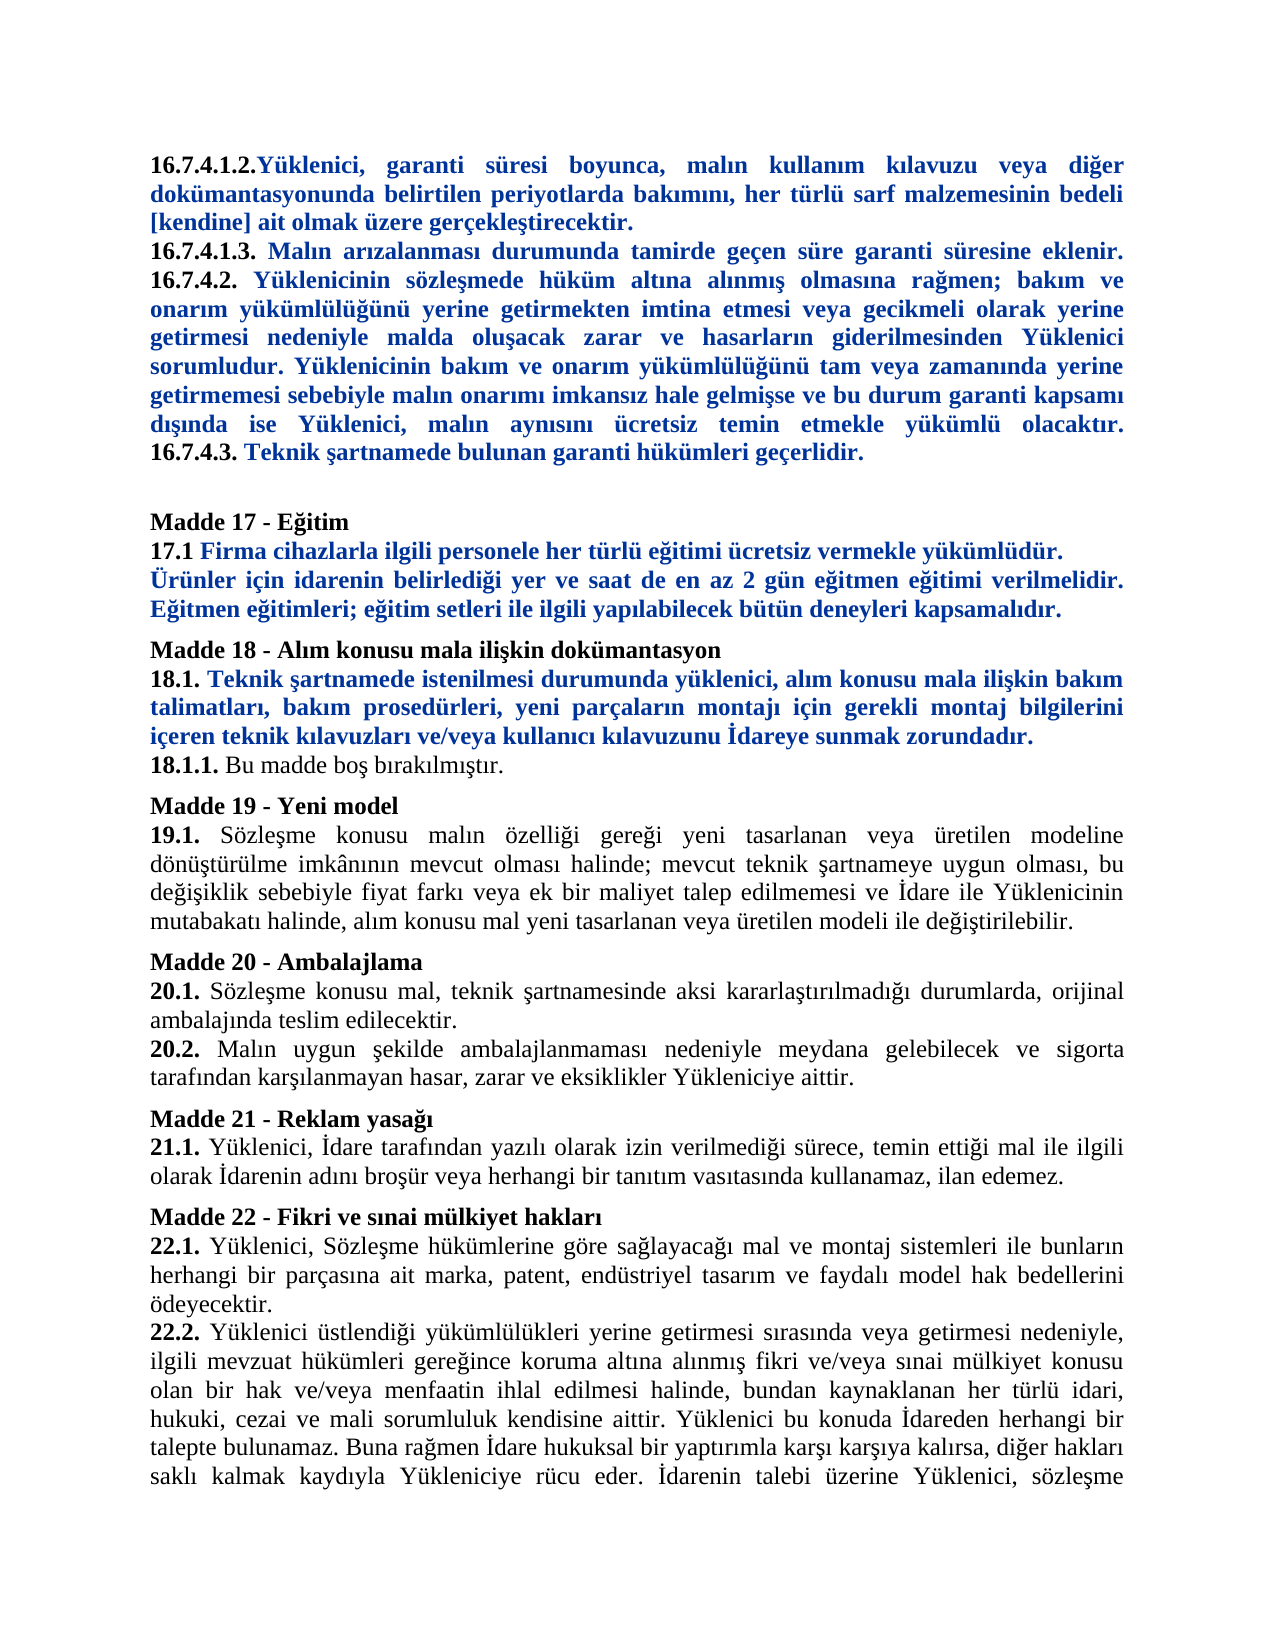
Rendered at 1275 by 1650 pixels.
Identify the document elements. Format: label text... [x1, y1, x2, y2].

text 18.1. Teknik şartnamede istenilmesi durumunda yüklenici, alım konusu mala ilişkin bakım talimatları, bakım prosedürleri, yeni parçaların montajı için gerekli montaj bilgilerini içeren teknik kılavuzları ve/veya kullanıcı kılavuzunu İdareye sunmak zorundadır. [150, 664, 1125, 750]
text 18.1.1. Bu madde boş bırakılmıştır. [150, 750, 1125, 779]
text 22.1. Yüklenici, Sözleşme hükümlerine göre sağlayacağı mal ve montaj sistemleri ile bunların herhangi bir parçasına ait marka, patent, endüstriyel tasarım ve faydalı model hak bedellerini ödeyecektir. [150, 1231, 1125, 1317]
text 20.1. Sözleşme konusu mal, teknik şartnamesinde aksi kararlaştırılmadığı durumlarda, orijinal ambalajında teslim edilecektir. [150, 976, 1125, 1034]
text Madde 18 - Alım konusu mala ilişkin dokümantasyon [150, 635, 1125, 664]
text Madde 20 - Ambalajlama [150, 947, 1125, 976]
text 20.2. Malın uygun şekilde ambalajlanmaması nedeniyle meydana gelebilecek ve sigorta tarafından karşılanmayan hasar, zarar ve eksiklikler Yükleniciye aittir. [150, 1034, 1125, 1091]
text 17.1 Firma cihazlarla ilgili personele her türlü eğitimi ücretsiz vermekle yükümlüdür. [150, 536, 1125, 565]
text Ürünler için idarenin belirlediği yer ve saat de en az 2 gün eğitmen eğitimi verilmelidir. Eğitmen eğitimleri; eğitim setleri ile ilgili yapılabilecek bütün deneyleri kapsamalıdır. [150, 565, 1125, 622]
text 19.1. Sözleşme konusu malın özelliği gereği yeni tasarlanan veya üretilen modeline dönüştürülme imkânının mevcut olması halinde; mevcut teknik şartnameye uygun olması, bu değişiklik sebebiyle fiyat farkı veya ek bir maliyet talep edilmemesi ve İdare ile Yüklenicinin mutabakatı halinde, alım konusu mal yeni tasarlanan veya üretilen modeli ile değiştirilebilir. [150, 820, 1125, 935]
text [150, 1317, 1125, 1490]
text 16.7.4.1.2.Yüklenici, garanti süresi boyunca, malın kullanım kılavuzu veya diğer dokümantasyonunda belirtilen periyotlarda bakımını, her türlü sarf malzemesinin bedeli [kendine] ait olmak üzere gerçekleştirecektir. [150, 150, 1125, 236]
text Madde 22 - Fikri ve sınai mülkiyet hakları [150, 1202, 1125, 1231]
text 21.1. Yüklenici, İdare tarafından yazılı olarak izin verilmediği sürece, temin ettiği mal ile ilgili olarak İdarenin adını broşür veya herhangi bir tanıtım vasıtasında kullanamaz, ilan edemez. [150, 1132, 1125, 1190]
text Madde 17 - Eğitim [150, 507, 1125, 536]
text Madde 21 - Reklam yasağı [150, 1104, 1125, 1132]
text Madde 19 - Yeni model [150, 791, 1125, 820]
text 16.7.4.1.3. Malın arızalanması durumunda tamirde geçen süre garanti süresine eklenir. 16.7.4.2. Yüklenicinin sözleşmede hüküm altına alınmış olmasına rağmen; bakım ve onarım yükümlülüğünü yerine getirmekten imtina etmesi veya gecikmeli olarak yerine getirmesi nedeniyle malda oluşacak zarar ve hasarların giderilmesinden Yüklenici sorumludur. Yüklenicinin bakım ve onarım yükümlülüğünü tam veya zamanında yerine getirmemesi sebebiyle malın onarımı imkansız hale gelmişse ve bu durum garanti kapsamı dışında ise Yüklenici, malın aynısını ücretsiz temin etmekle yükümlü olacaktır. 16.7.4.3. Teknik şartnamede bulunan garanti hükümleri geçerlidir. [150, 236, 1125, 466]
